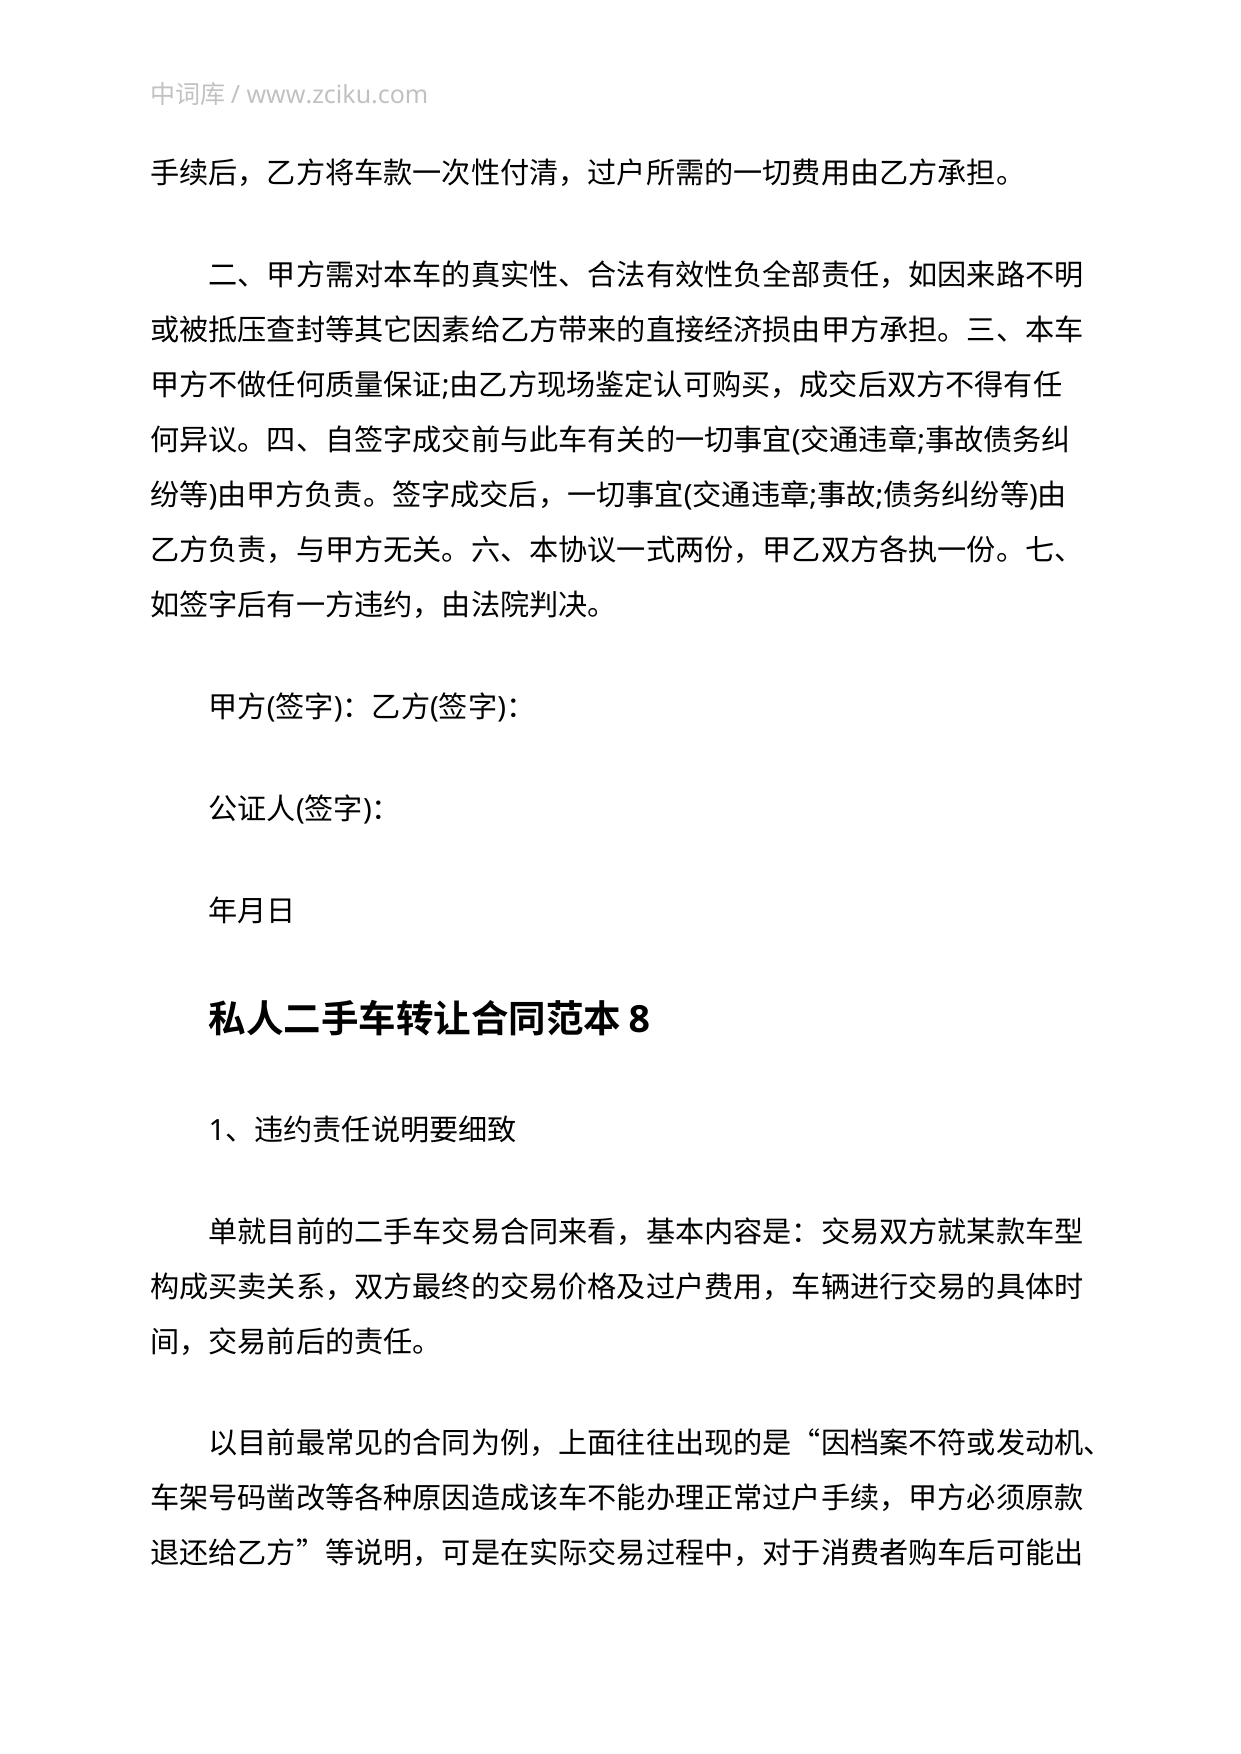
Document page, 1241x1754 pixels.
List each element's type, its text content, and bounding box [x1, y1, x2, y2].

text 单就目前的二手车交易合同来看，基本内容是：交易双方就某款车型构成买卖关系，双方最终的交易价格及过户费用，车辆进行交易的具体时间，交易前后的责任。 [150, 1208, 1090, 1361]
text 1、违约责任说明要细致 [150, 1107, 1090, 1149]
text 年月日 [150, 887, 1090, 929]
text 公证人(签字)： [150, 785, 1090, 828]
text 二、甲方需对本车的真实性、合法有效性负全部责任，如因来路不明或被抵压查封等其它因素给乙方带来的直接经济损由甲方承担。三、本车甲方不做任何质量保证;由乙方现场鉴定认可购买，成交后双方不得有任何异议。四、自签字成交前与此车有关的一切事宜(交通违章;事故债务纠纷等)由甲方负责。签字成交后，一切事宜(交通违章;事故;债务纠纷等)由乙方负责，与甲方无关。六、本协议一式两份，甲乙双方各执一份。七、如签字后有一方违约，由法院判决。 [150, 252, 1090, 624]
text 甲方(签字)：乙方(签字)： [150, 683, 1090, 726]
text 私人二手车转让合同范本8 [150, 989, 1090, 1043]
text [150, 1420, 1090, 1572]
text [150, 150, 1090, 192]
